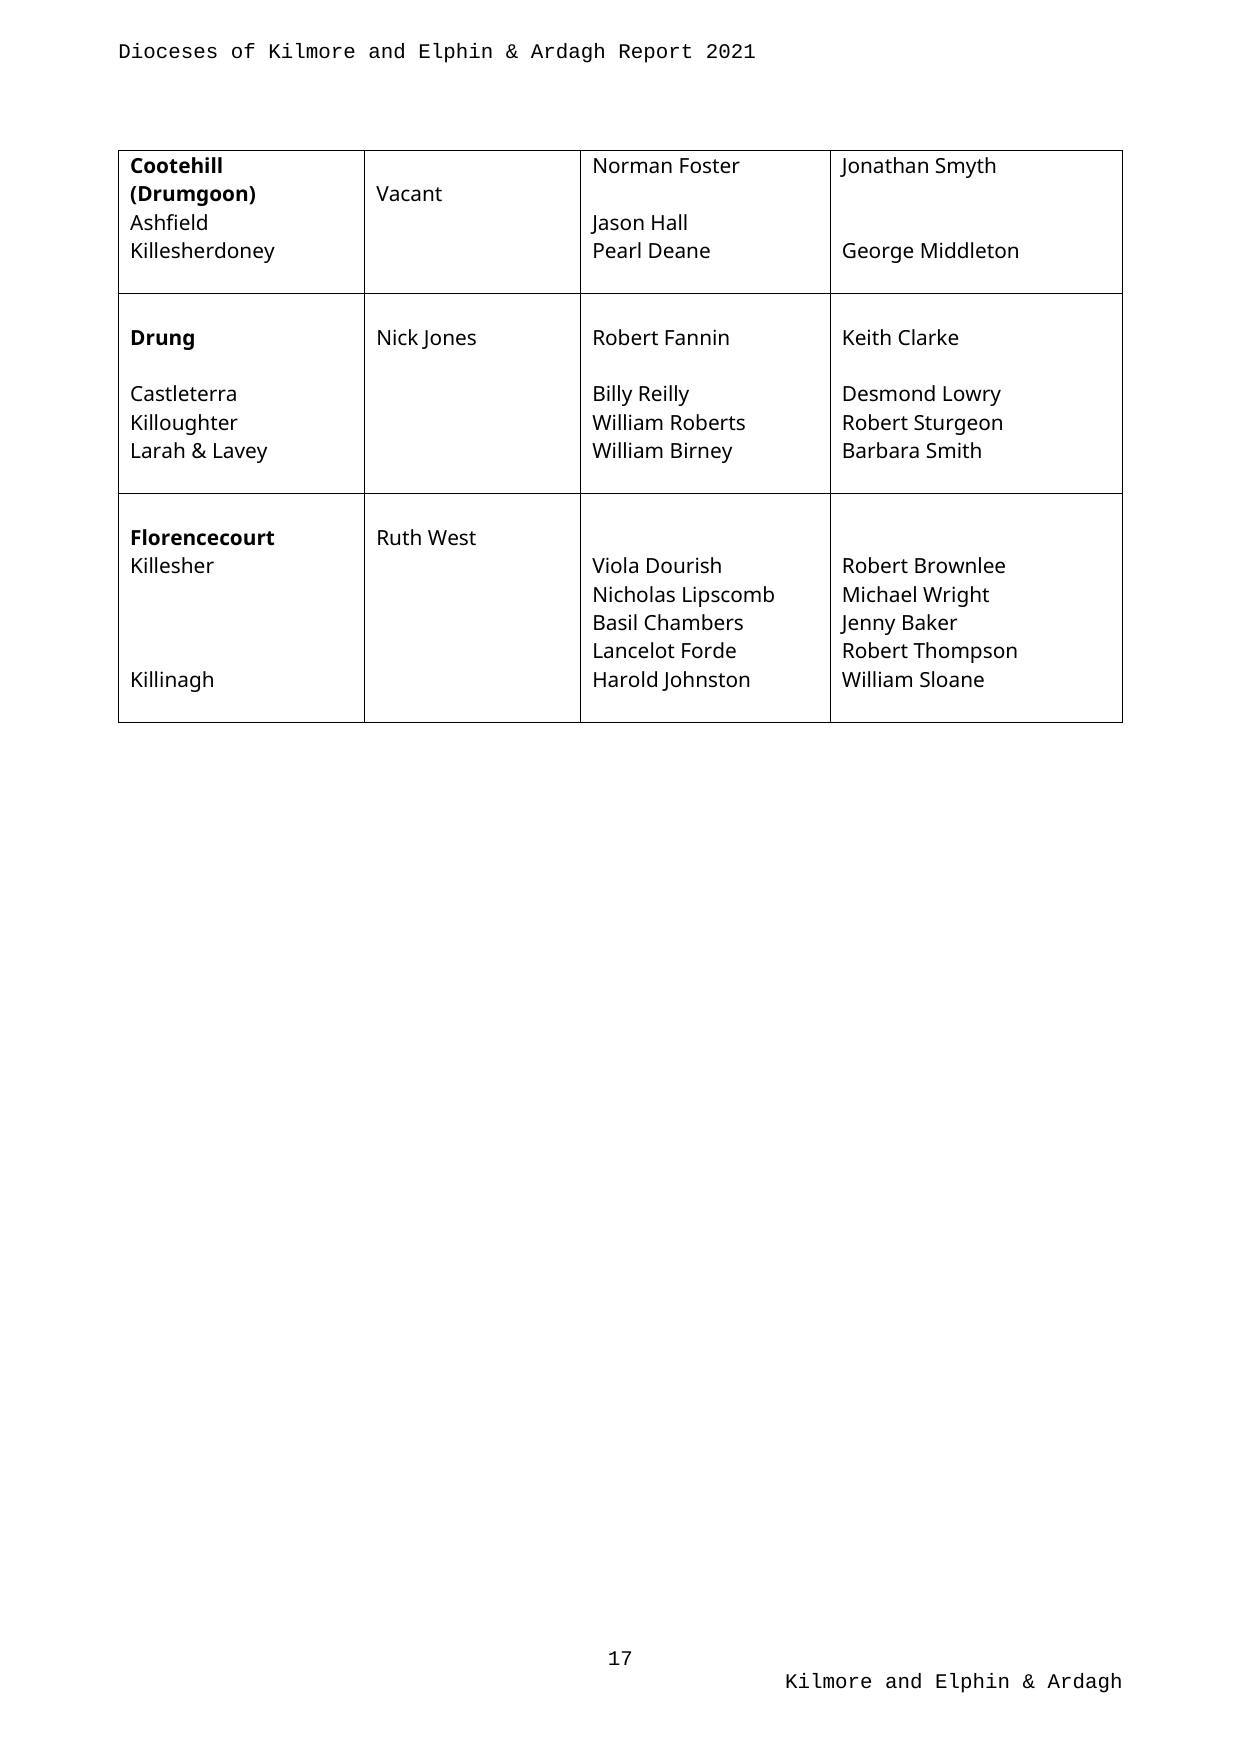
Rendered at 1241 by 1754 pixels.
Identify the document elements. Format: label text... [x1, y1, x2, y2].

table_cell Norman Foster Jason Hall Pearl Deane [581, 151, 830, 293]
table_cell Ruth West [365, 494, 580, 722]
table_cell Nick Jones [365, 294, 580, 493]
table_cell Jonathan Smyth George Middleton [831, 151, 1122, 293]
table_cell Florencecourt Killesher Killinagh [119, 494, 364, 722]
table_cell Drung Castleterra Killoughter Larah & Lavey [119, 294, 364, 493]
table_cell Vacant [365, 151, 580, 293]
table_cell Robert Fannin Billy Reilly William Roberts William Birney [581, 294, 830, 493]
table_cell Cootehill (Drumgoon) Ashfield Killesherdoney [119, 151, 364, 293]
table_cell Keith Clarke Desmond Lowry Robert Sturgeon Barbara Smith [831, 294, 1122, 493]
table_cell Viola Dourish Nicholas Lipscomb Basil Chambers Lancelot Forde Harold Johnston [581, 494, 830, 722]
table_cell Robert Brownlee Michael Wright Jenny Baker Robert Thompson William Sloane [831, 494, 1122, 722]
